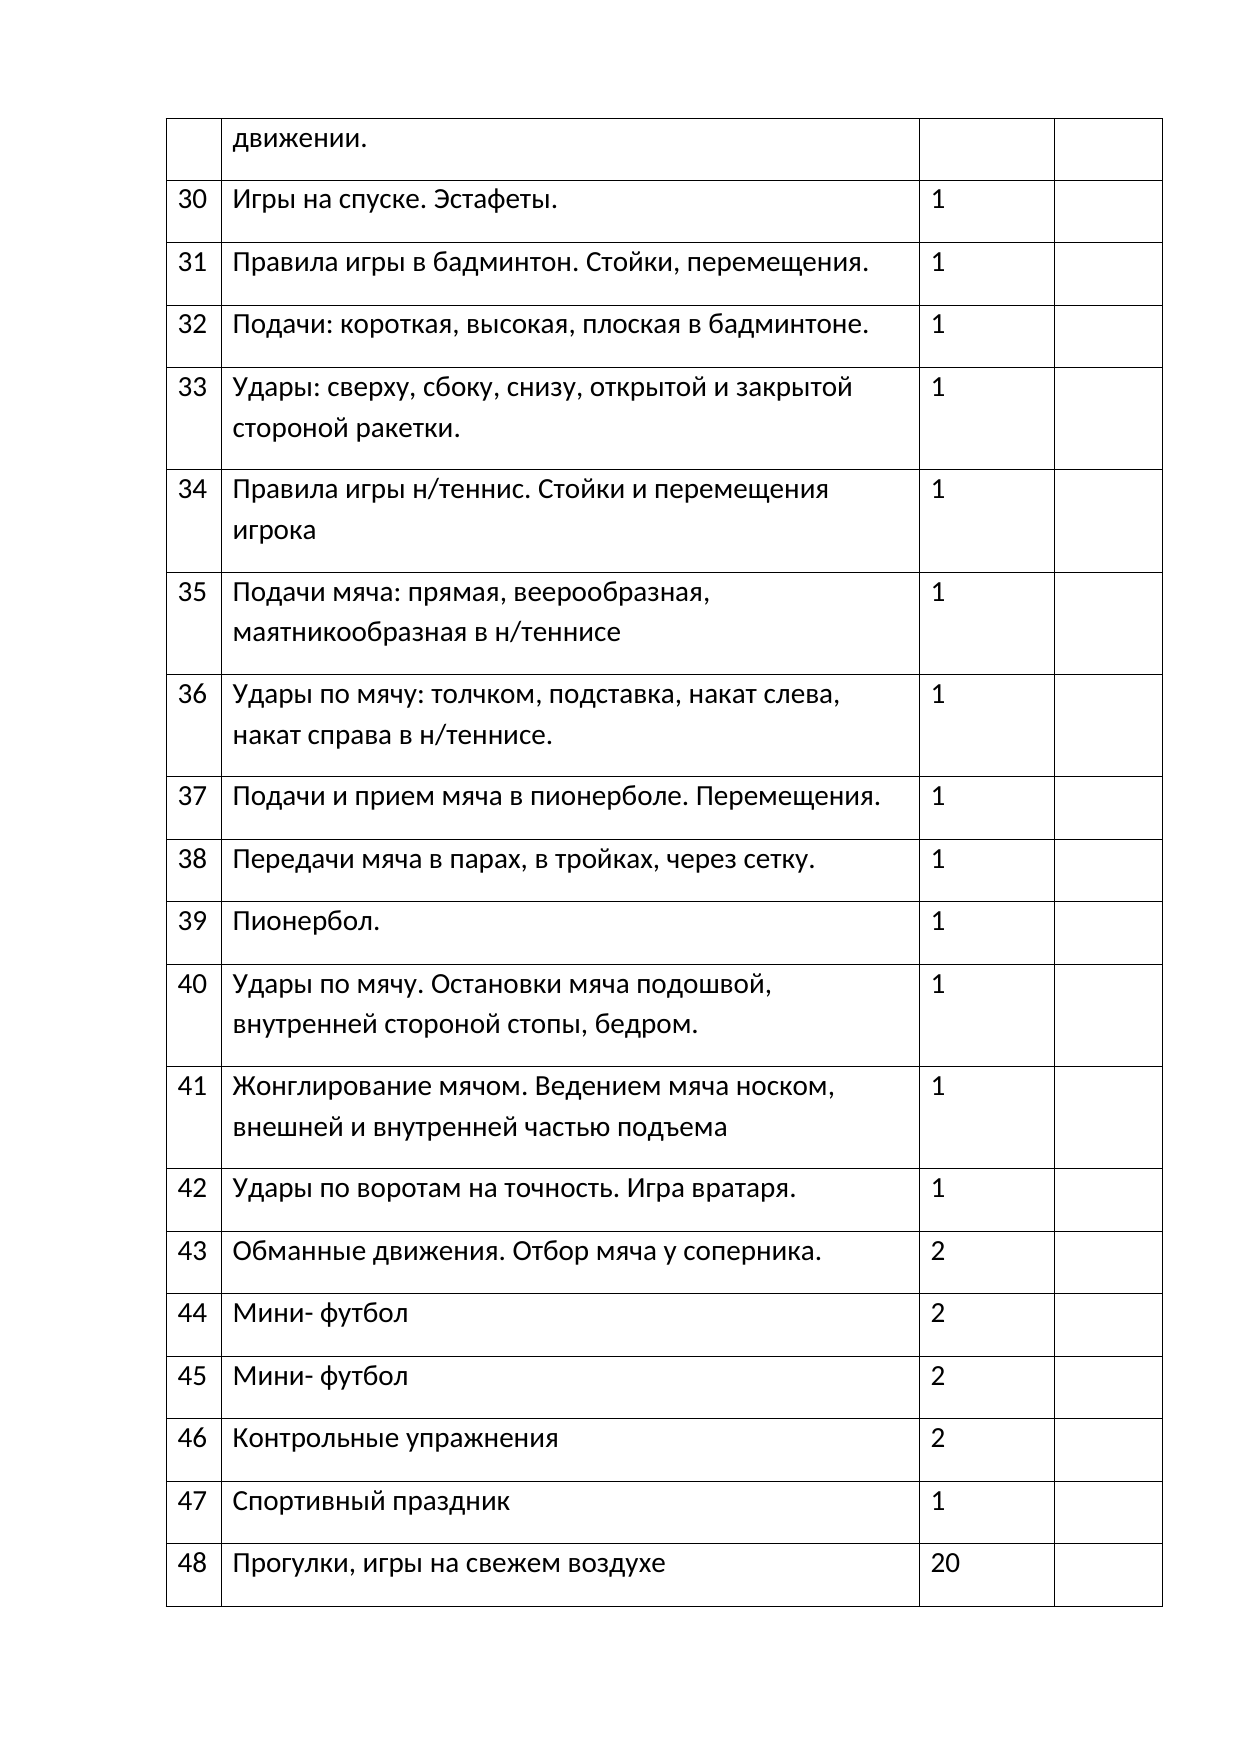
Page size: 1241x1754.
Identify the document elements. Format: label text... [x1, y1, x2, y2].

table_cell 1 [920, 777, 1054, 839]
table_cell 42 [167, 1169, 221, 1231]
table_cell 29 [167, 119, 221, 179]
table_cell 43 [167, 1232, 221, 1293]
table_cell [1055, 368, 1162, 469]
table_cell 34 [167, 470, 221, 572]
table_cell 46 [167, 1419, 221, 1481]
table_cell 1 [920, 1067, 1054, 1168]
table_cell Удары по мячу: толчком, подставка, накат слева, накат справа в н/теннисе. [222, 675, 919, 776]
table_cell 35 [167, 573, 221, 674]
table_cell 1 [920, 119, 1054, 179]
table_cell 1 [920, 840, 1054, 901]
table_cell 1 [920, 243, 1054, 304]
table_cell 44 [167, 1294, 221, 1356]
table_cell 33 [167, 368, 221, 469]
table_cell [1055, 1482, 1162, 1543]
table_cell Жонглирование мячом. Ведением мяча носком, внешней и внутренней частью подъема [222, 1067, 919, 1168]
table_cell Мини- футбол [222, 1294, 919, 1356]
table_cell Передачи мяча в парах, в тройках, через сетку. [222, 840, 919, 901]
table_cell [1055, 777, 1162, 839]
table_cell Правила игры н/теннис. Стойки и перемещения игрока [222, 470, 919, 572]
table_cell [1055, 840, 1162, 901]
table_cell [1055, 1169, 1162, 1231]
table_cell 1 [920, 368, 1054, 469]
table_cell 30 [167, 181, 221, 242]
table_cell Прогулки, игры на свежем воздухе [222, 1544, 919, 1606]
table_cell 2 [920, 1294, 1054, 1356]
table_cell 41 [167, 1067, 221, 1168]
table_cell 40 [167, 965, 221, 1066]
table_cell [1055, 1544, 1162, 1606]
table_cell 47 [167, 1482, 221, 1543]
table_cell Игры на спуске. Эстафеты. [222, 181, 919, 242]
table_cell [1055, 470, 1162, 572]
table_cell [1055, 1294, 1162, 1356]
table_cell 37 [167, 777, 221, 839]
table_cell Обманные движения. Отбор мяча у соперника. [222, 1232, 919, 1293]
table_cell [1055, 1419, 1162, 1481]
table_cell [1055, 1067, 1162, 1168]
table_cell 1 [920, 181, 1054, 242]
table_cell 1 [920, 1482, 1054, 1543]
table_cell 48 [167, 1544, 221, 1606]
table_cell [1055, 902, 1162, 964]
table_cell 1 [920, 306, 1054, 367]
table_cell Мини- футбол [222, 1357, 919, 1418]
table_cell Подачи: короткая, высокая, плоская в бадминтоне. [222, 306, 919, 367]
table_cell Спортивный праздник [222, 1482, 919, 1543]
table_cell 1 [920, 1169, 1054, 1231]
table_cell Подачи мяча: прямая, веерообразная, маятникообразная в н/теннисе [222, 573, 919, 674]
table_cell [1055, 1357, 1162, 1418]
table_cell [1055, 573, 1162, 674]
table_cell 20 [920, 1544, 1054, 1606]
table_cell [1055, 965, 1162, 1066]
table_cell 31 [167, 243, 221, 304]
table_cell [1055, 243, 1162, 304]
table_cell 1 [920, 470, 1054, 572]
table_cell 38 [167, 840, 221, 901]
table_cell 2 [920, 1232, 1054, 1293]
table_cell 39 [167, 902, 221, 964]
table_cell [1055, 1232, 1162, 1293]
table_cell Удары: сверху, сбоку, снизу, открытой и закрытой стороной ракетки. [222, 368, 919, 469]
table_cell [1055, 675, 1162, 776]
table_cell 2 [920, 1419, 1054, 1481]
table_cell Пионербол. [222, 902, 919, 964]
table_cell Удары по воротам на точность. Игра вратаря. [222, 1169, 919, 1231]
table_cell [1055, 119, 1162, 179]
table_cell Удары по мячу. Остановки мяча подошвой, внутренней стороной стопы, бедром. [222, 965, 919, 1066]
table_cell Правила игры в бадминтон. Стойки, перемещения. [222, 243, 919, 304]
table_cell 1 [920, 965, 1054, 1066]
table_cell 2 [920, 1357, 1054, 1418]
table_cell 1 [920, 573, 1054, 674]
table_cell Подачи и прием мяча в пионерболе. Перемещения. [222, 777, 919, 839]
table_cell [222, 119, 919, 179]
table_cell 32 [167, 306, 221, 367]
table_cell 1 [920, 902, 1054, 964]
table_cell 45 [167, 1357, 221, 1418]
table_cell 36 [167, 675, 221, 776]
table_cell [1055, 306, 1162, 367]
table_cell 1 [920, 675, 1054, 776]
table_cell Контрольные упражнения [222, 1419, 919, 1481]
table_cell [1055, 181, 1162, 242]
